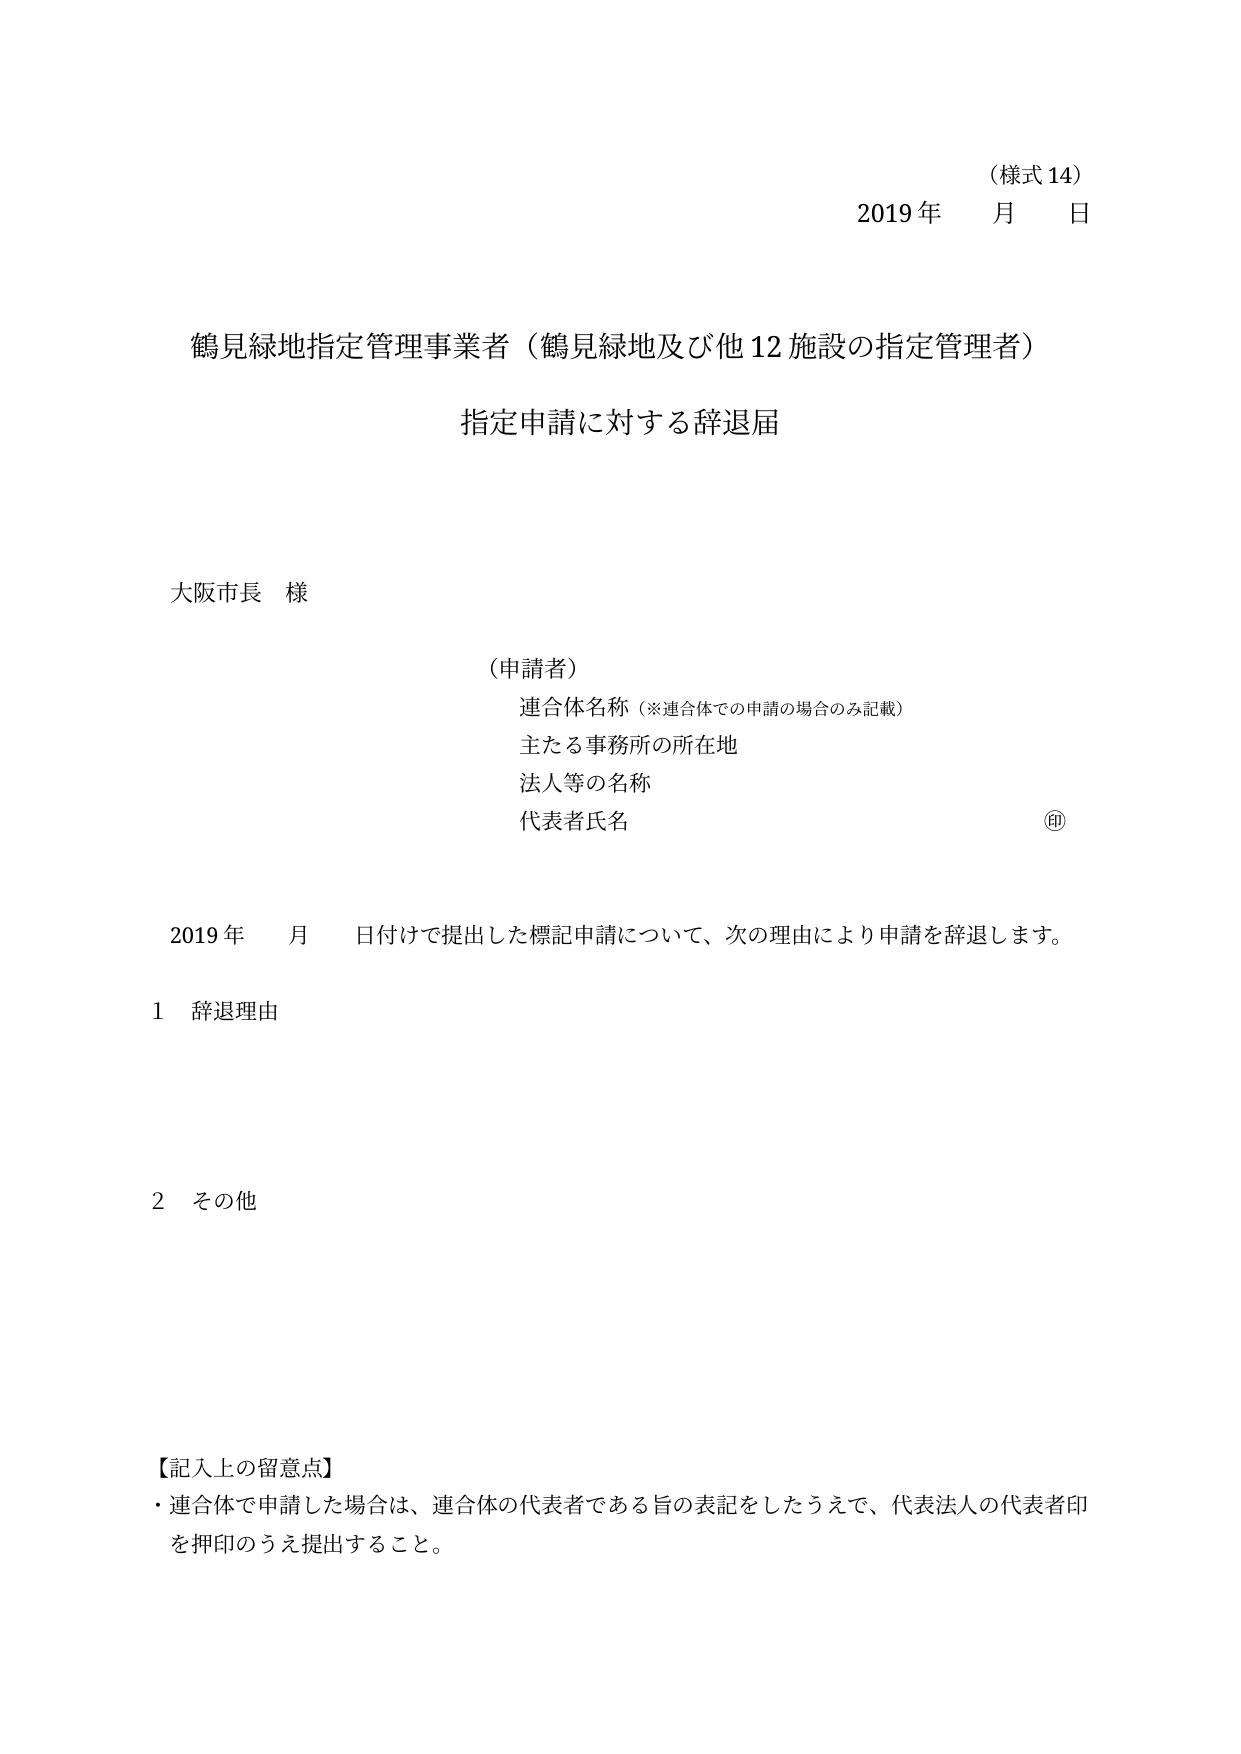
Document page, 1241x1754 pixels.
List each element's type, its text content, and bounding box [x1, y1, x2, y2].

text 連合体名称（※連合体での申請の場合のみ記載） [519, 687, 1092, 725]
text 大阪市長 様 [148, 573, 1092, 611]
text 主たる事務所の所在地 [519, 725, 1092, 763]
text 指定申請に対する辞退届 [148, 383, 1092, 459]
text （様式14） [148, 155, 1094, 193]
text １ 辞退理由 [148, 991, 1092, 1029]
text ２ その他 [148, 1181, 1092, 1219]
text 鶴見緑地指定管理事業者（鶴見緑地及び他12施設の指定管理者） [148, 307, 1092, 383]
text 2019年 月 日付けで提出した標記申請について、次の理由により申請を辞退します。 [148, 915, 1092, 953]
text 代表者氏名 ㊞ [519, 801, 1092, 839]
text 法人等の名称 [519, 763, 1092, 801]
text 2019年 月 日 [148, 193, 1092, 231]
text 【記入上の留意点】 [148, 1447, 1092, 1486]
text （申請者） [476, 649, 1092, 687]
text ・連合体で申請した場合は、連合体の代表者である旨の表記をしたうえで、代表法人の代表者印を押印のうえ提出すること。 [148, 1486, 1092, 1562]
